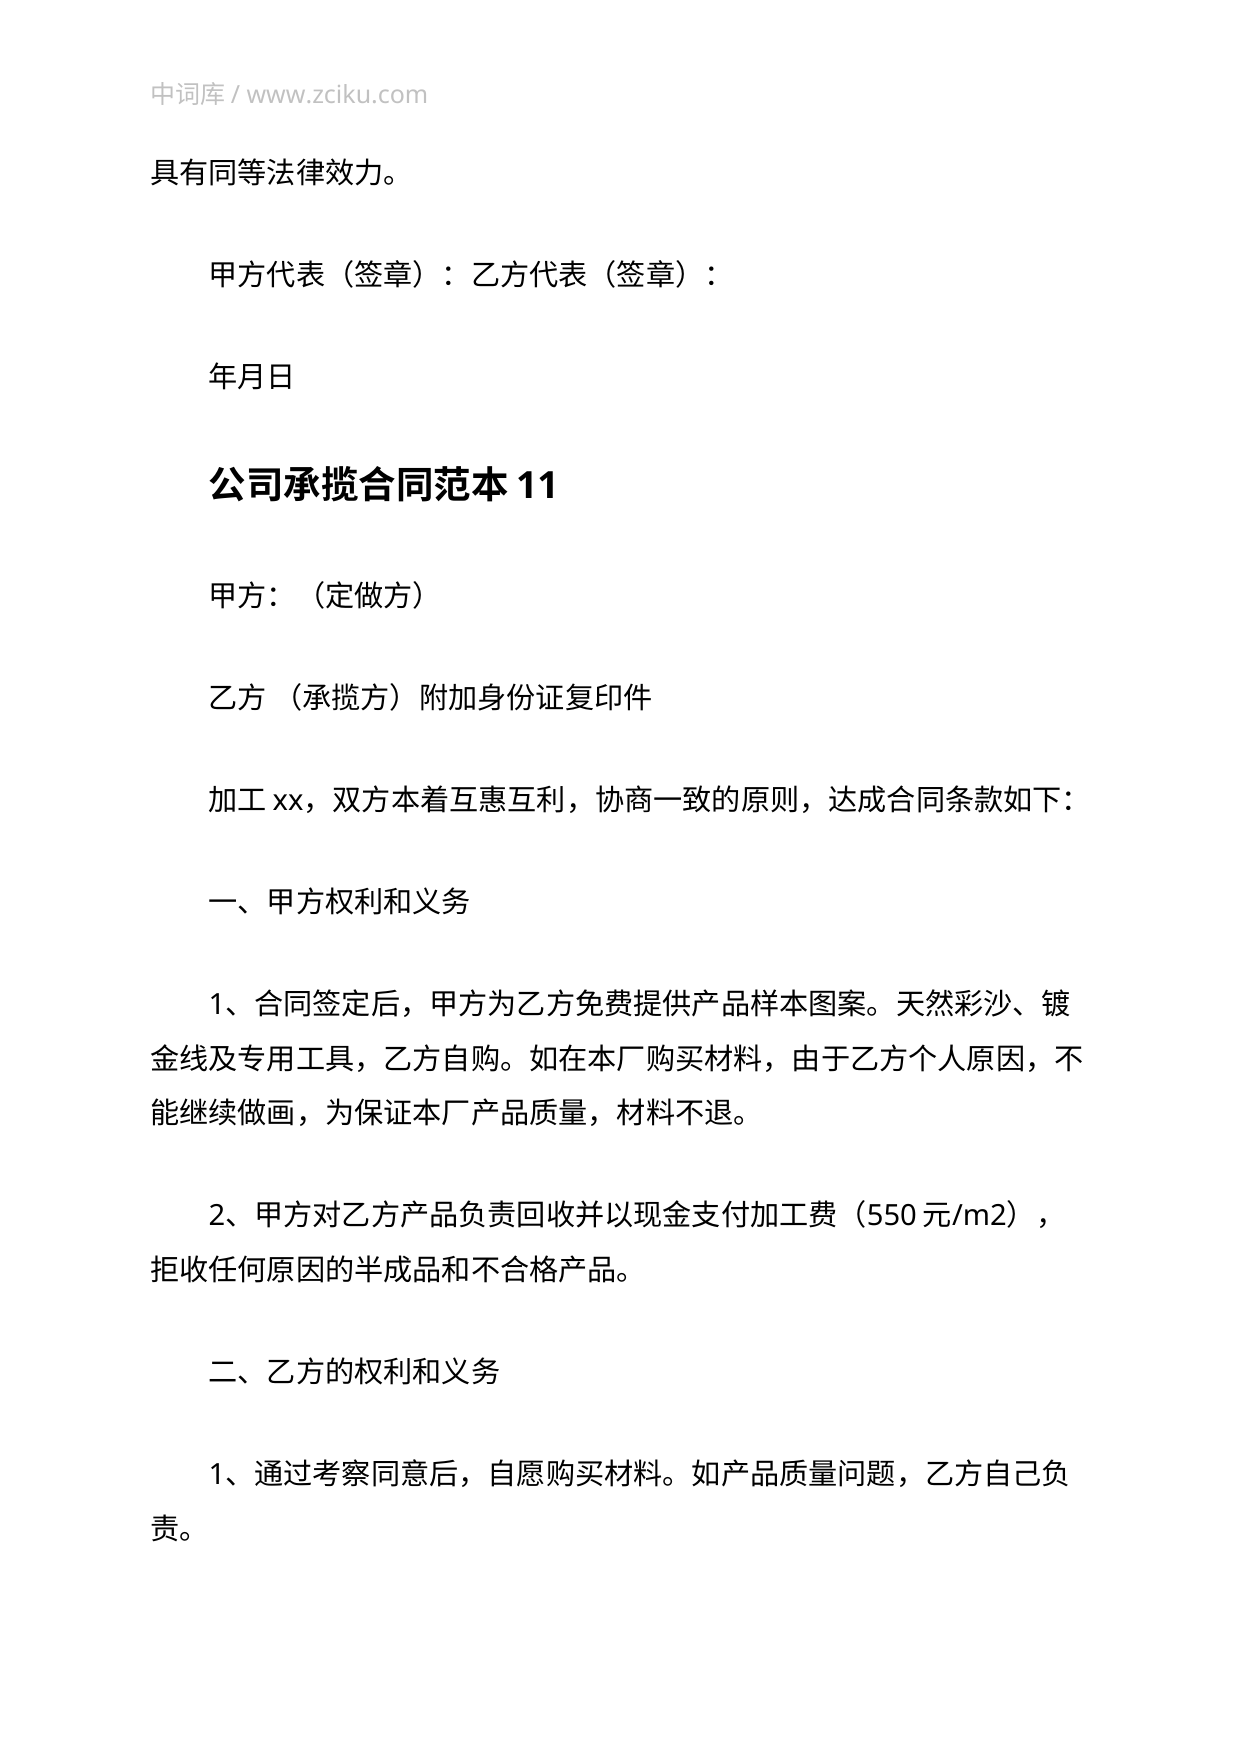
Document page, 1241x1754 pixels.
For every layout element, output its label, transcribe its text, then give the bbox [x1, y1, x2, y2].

text 乙方 （承揽方）附加身份证复印件 [150, 675, 1090, 717]
text 加工xx，双方本着互惠互利，协商一致的原则，达成合同条款如下： [150, 776, 1090, 819]
text 1、合同签定后，甲方为乙方免费提供产品样本图案。天然彩沙、镀金线及专用工具，乙方自购。如在本厂购买材料，由于乙方个人原因，不能继续做画，为保证本厂产品质量，材料不退。 [150, 980, 1090, 1132]
text 二、乙方的权利和义务 [150, 1349, 1090, 1391]
text 一、甲方权利和义务 [150, 878, 1090, 921]
text 1、通过考察同意后，自愿购买材料。如产品质量问题，乙方自己负责。 [150, 1450, 1090, 1548]
text 公司承揽合同范本11 [150, 455, 1090, 510]
text 甲方代表（签章）：乙方代表（签章）： [150, 252, 1090, 294]
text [150, 150, 1090, 192]
text 2、甲方对乙方产品负责回收并以现金支付加工费（550元/m2），拒收任何原因的半成品和不合格产品。 [150, 1192, 1090, 1289]
text 甲方：（定做方） [150, 573, 1090, 615]
text 年月日 [150, 353, 1090, 396]
